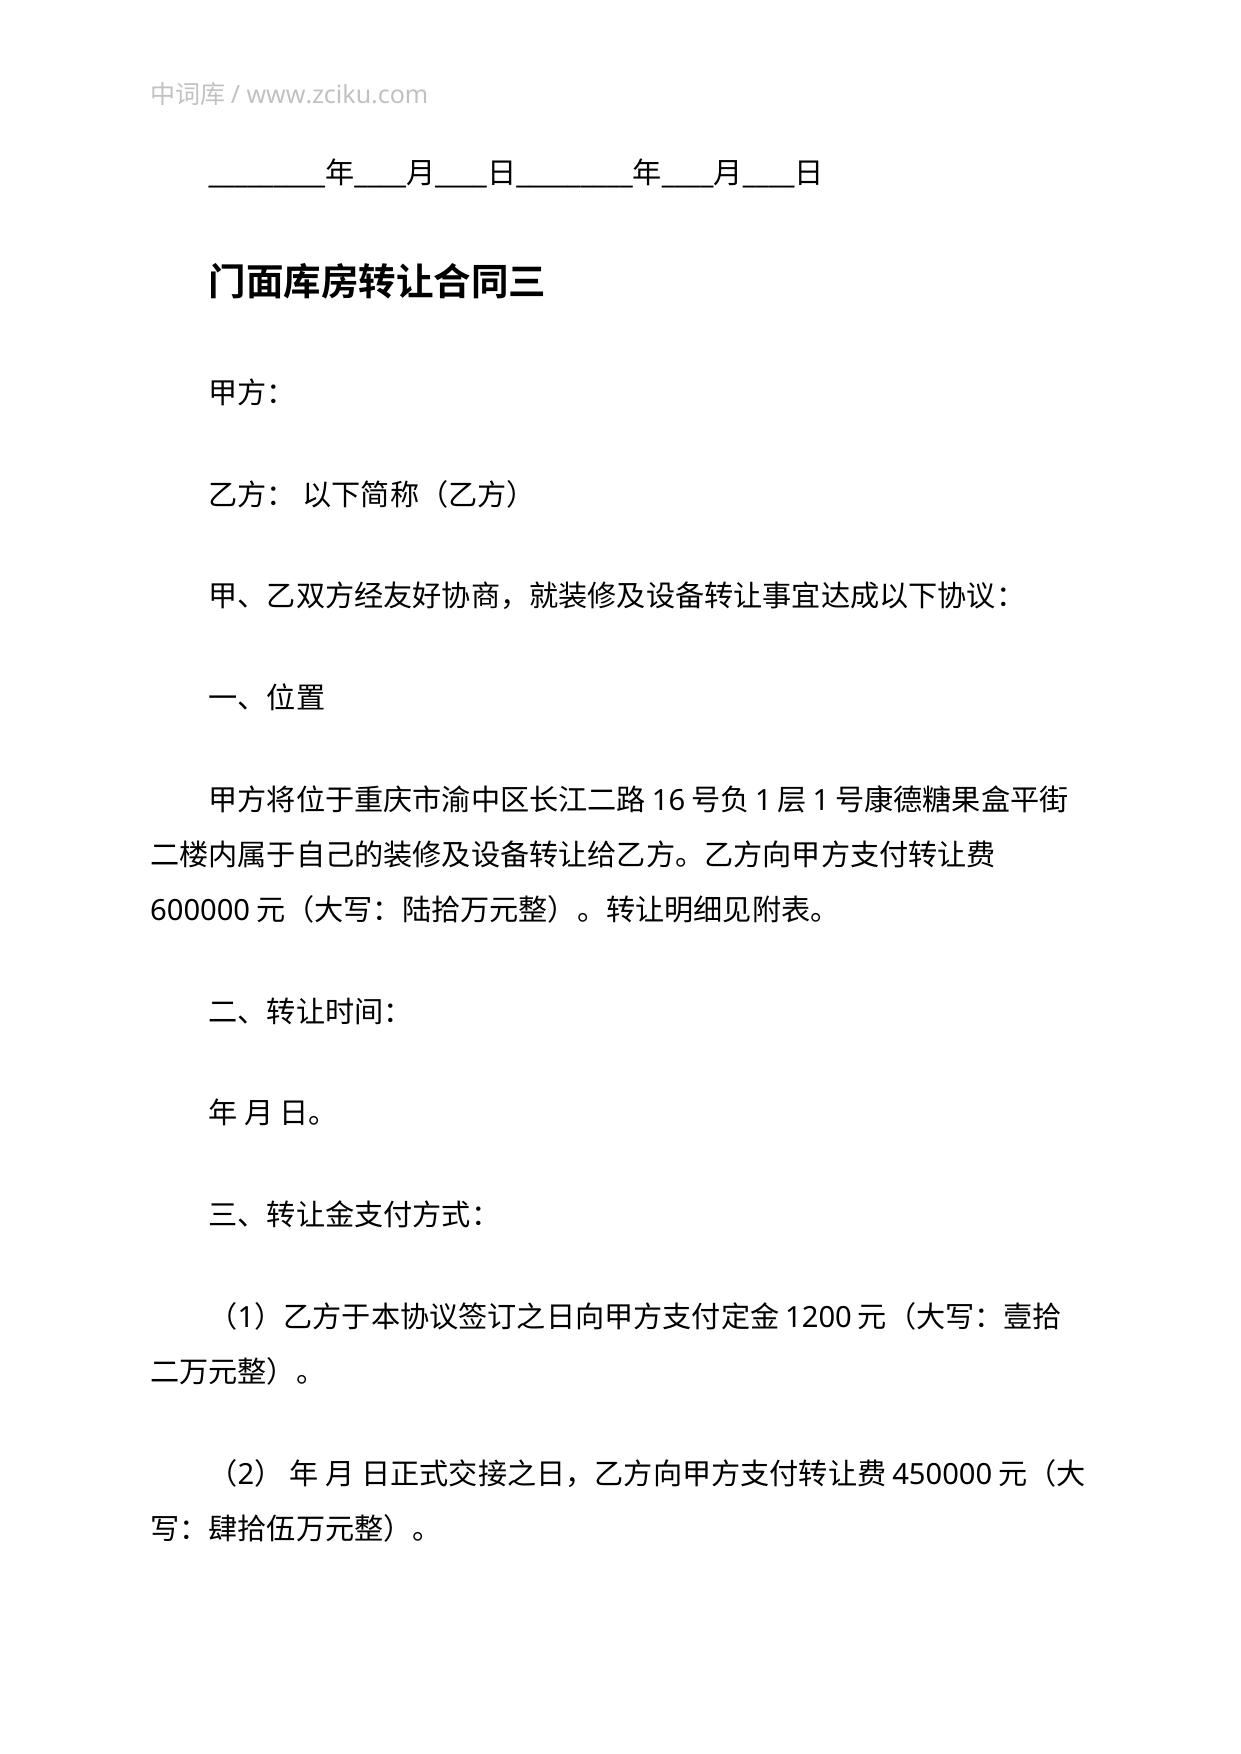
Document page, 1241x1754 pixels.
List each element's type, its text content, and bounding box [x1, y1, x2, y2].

text （2） 年 月 日正式交接之日，乙方向甲方支付转让费450000元（大写：肆拾伍万元整）。 [150, 1450, 1090, 1548]
text 年 月 日。 [150, 1090, 1090, 1132]
text 三、转让金支付方式： [150, 1192, 1090, 1234]
text 一、位置 [150, 675, 1090, 717]
text 甲方： [150, 369, 1090, 412]
text 乙方： 以下简称（乙方） [150, 471, 1090, 513]
text 甲方将位于重庆市渝中区长江二路16号负1层1号康德糖果盒平街二楼内属于自己的装修及设备转让给乙方。乙方向甲方支付转让费600000元（大写：陆拾万元整）。转让明细见附表。 [150, 776, 1090, 929]
text 二、转让时间： [150, 988, 1090, 1031]
text 门面库房转让合同三 [150, 252, 1090, 306]
text _________年____月____日_________年____月____日 [150, 150, 1090, 192]
text 甲、乙双方经友好协商，就装修及设备转让事宜达成以下协议： [150, 573, 1090, 615]
text （1）乙方于本协议签订之日向甲方支付定金1200元（大写：壹拾二万元整）。 [150, 1294, 1090, 1391]
